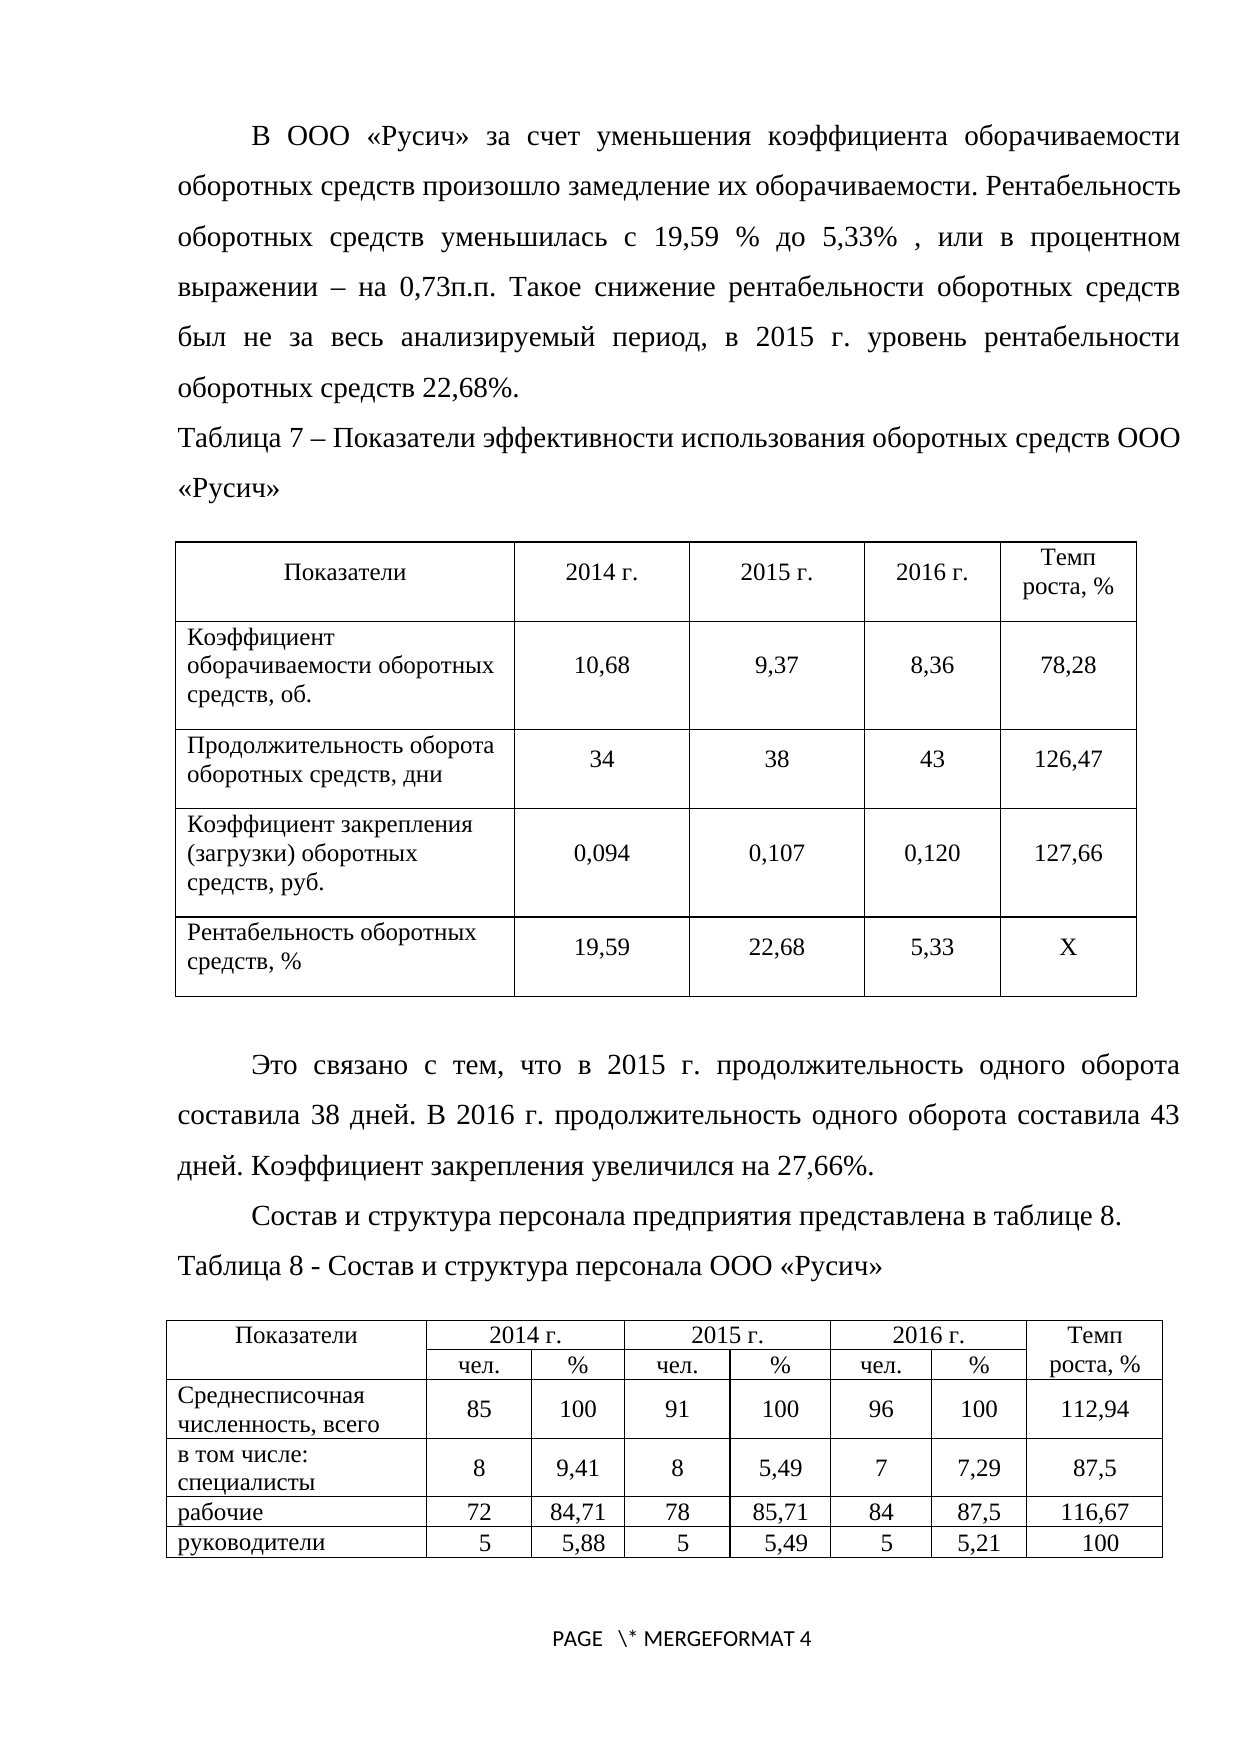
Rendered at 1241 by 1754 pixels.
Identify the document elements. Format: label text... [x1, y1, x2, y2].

table_cell 5 [831, 1527, 931, 1557]
table_cell 84 [831, 1497, 931, 1526]
table_header 2016 г. [831, 1321, 1026, 1349]
table_header 2015 г. [625, 1321, 830, 1349]
table_cell 85,71 [731, 1497, 830, 1526]
text Это связано с тем, что в 2015 г. продолжительность одного оборота составила 38 дней. В 2016 г. продолжительность одного оборота составила 43 дней. Коэффициент закрепления увеличился на 27,66%. [177, 1047, 1181, 1181]
table_cell 5 [625, 1527, 729, 1557]
table_cell 5,49 [731, 1439, 830, 1496]
text Таблица 7 – Показатели эффективности использования оборотных средств ООО «Русич» [177, 420, 1181, 504]
table_cell 43 [865, 730, 1000, 808]
table_cell руководители [167, 1527, 426, 1557]
table_cell 84,71 [532, 1497, 624, 1526]
table_cell 100 [731, 1380, 830, 1438]
table_cell 100 [932, 1380, 1026, 1438]
table_cell чел. [831, 1350, 931, 1379]
table_cell 100 [532, 1380, 624, 1438]
table_cell Х [1001, 918, 1136, 996]
table_cell 5,33 [865, 918, 1000, 996]
table_cell 34 [515, 730, 689, 808]
table_cell 87,5 [1027, 1439, 1162, 1496]
table_cell 8,36 [865, 622, 1000, 729]
table_cell 78 [625, 1497, 729, 1526]
table_header 2016 г. [865, 543, 1000, 621]
table_header Темп роста, % [1001, 543, 1136, 621]
table_cell 0,120 [865, 809, 1000, 916]
table_cell % [532, 1350, 624, 1379]
table_cell 38 [690, 730, 864, 808]
table_header 2014 г. [515, 543, 689, 621]
table_cell 72 [427, 1497, 531, 1526]
table_cell Коэффициент закрепления (загрузки) оборотных средств, руб. [176, 809, 514, 916]
table_cell 78,28 [1001, 622, 1136, 729]
table_cell 0,094 [515, 809, 689, 916]
table_cell 100 [1027, 1527, 1162, 1557]
table_cell 8 [427, 1439, 531, 1496]
table_cell 87,5 [932, 1497, 1026, 1526]
table_header Показатели [176, 543, 514, 621]
text В ООО «Русич» за счет уменьшения коэффициента оборачиваемости оборотных средств произошло замедление их оборачиваемости. Рентабельность оборотных средств уменьшилась с 19,59 % до 5,33% , или в процентном выражении – на 0,73п.п. Такое снижение рентабельности оборотных средств был не за весь анализируемый период, в 2015 г. уровень рентабельности оборотных средств 22,68%. [177, 118, 1181, 403]
table_cell 5,88 [532, 1527, 624, 1557]
table_cell % [731, 1350, 830, 1379]
table_cell Продолжительность оборота оборотных средств, дни [176, 730, 514, 808]
table_cell 91 [625, 1380, 729, 1438]
table_header Темп роста, % [1027, 1321, 1162, 1379]
table_cell % [932, 1350, 1026, 1379]
table_header 2015 г. [690, 543, 864, 621]
text Таблица 8 - Состав и структура персонала ООО «Русич» [177, 1248, 1181, 1282]
table_cell 5,49 [731, 1527, 830, 1557]
table_cell 5,21 [932, 1527, 1026, 1557]
table_cell 5 [427, 1527, 531, 1557]
text Состав и структура персонала предприятия представлена в таблице 8. [177, 1198, 1181, 1232]
table_cell Среднесписочная численность, всего [167, 1380, 426, 1438]
table_cell 7 [831, 1439, 931, 1496]
table_cell 22,68 [690, 918, 864, 996]
table_header 2014 г. [427, 1321, 624, 1349]
table_cell 8 [625, 1439, 729, 1496]
table_cell рабочие [167, 1497, 426, 1526]
table_cell в том числе: специалисты [167, 1439, 426, 1496]
table_cell 85 [427, 1380, 531, 1438]
table_cell 0,107 [690, 809, 864, 916]
table_cell Рентабельность оборотных средств, % [176, 918, 514, 996]
table_cell 126,47 [1001, 730, 1136, 808]
table_cell 96 [831, 1380, 931, 1438]
table_cell 7,29 [932, 1439, 1026, 1496]
table_header Показатели [167, 1321, 426, 1379]
table_cell 9,41 [532, 1439, 624, 1496]
table_cell чел. [427, 1350, 531, 1379]
table_cell 112,94 [1027, 1380, 1162, 1438]
table_cell 116,67 [1027, 1497, 1162, 1526]
table_cell 9,37 [690, 622, 864, 729]
table_cell Коэффициент оборачиваемости оборотных средств, об. [176, 622, 514, 729]
table_cell 19,59 [515, 918, 689, 996]
table_cell 10,68 [515, 622, 689, 729]
table_cell 127,66 [1001, 809, 1136, 916]
table_cell чел. [625, 1350, 729, 1379]
